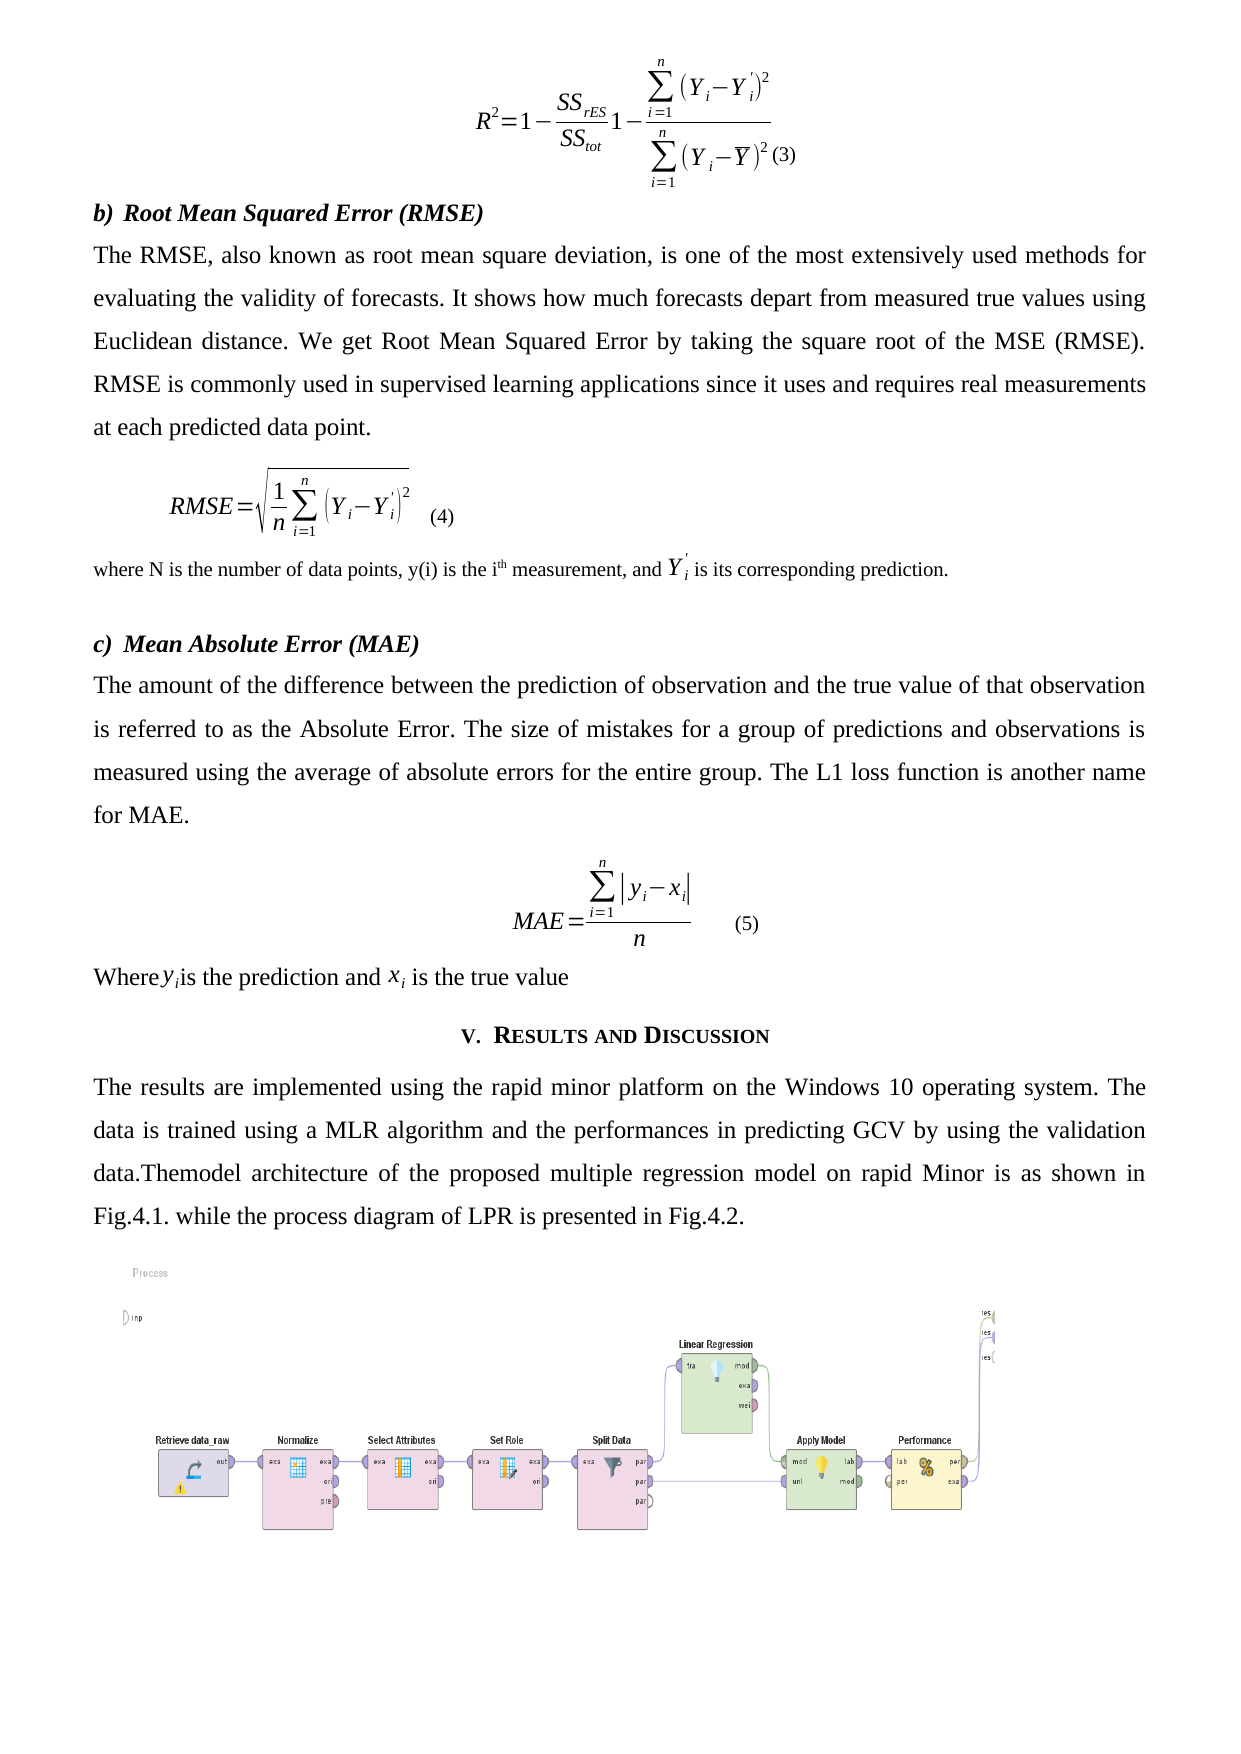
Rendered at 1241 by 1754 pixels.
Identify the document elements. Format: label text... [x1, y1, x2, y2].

text where N is the number of data points, y(i) is the ith measurement, and is its corresponding prediction. [93, 550, 1147, 583]
text (4) [93, 468, 1147, 537]
text Whereis the prediction and is the true value [93, 962, 1147, 991]
text (3) [93, 56, 1147, 188]
subtitle Results and Discussion [93, 1021, 1147, 1049]
list Mean Absolute Error (MAE) [93, 631, 1147, 658]
text The amount of the difference between the prediction of observation and the true value of that observation is referred to as the Absolute Error. The size of mistakes for a group of predictions and observations is measured using the average of absolute errors for the entire group. The L1 loss function is another name for MAE. [93, 671, 1147, 829]
list Root Mean Squared Error (RMSE) [93, 200, 1147, 227]
text (5) [93, 856, 1147, 949]
picture [123, 1257, 995, 1564]
text The results are implemented using the rapid minor platform on the Windows 10 operating system. The data is trained using a MLR algorithm and the performances in predicting GCV by using the validation data.Themodel architecture of the proposed multiple regression model on rapid Minor is as shown in Fig.4.1. while the process diagram of LPR is presented in Fig.4.2. [93, 1072, 1147, 1230]
text The RMSE, also known as root mean square deviation, is one of the most extensively used methods for evaluating the validity of forecasts. It shows how much forecasts depart from measured true values using Euclidean distance. We get Root Mean Squared Error by taking the square root of the MSE (RMSE). RMSE is commonly used in supervised learning applications since it uses and requires real measurements at each predicted data point. [93, 240, 1147, 441]
